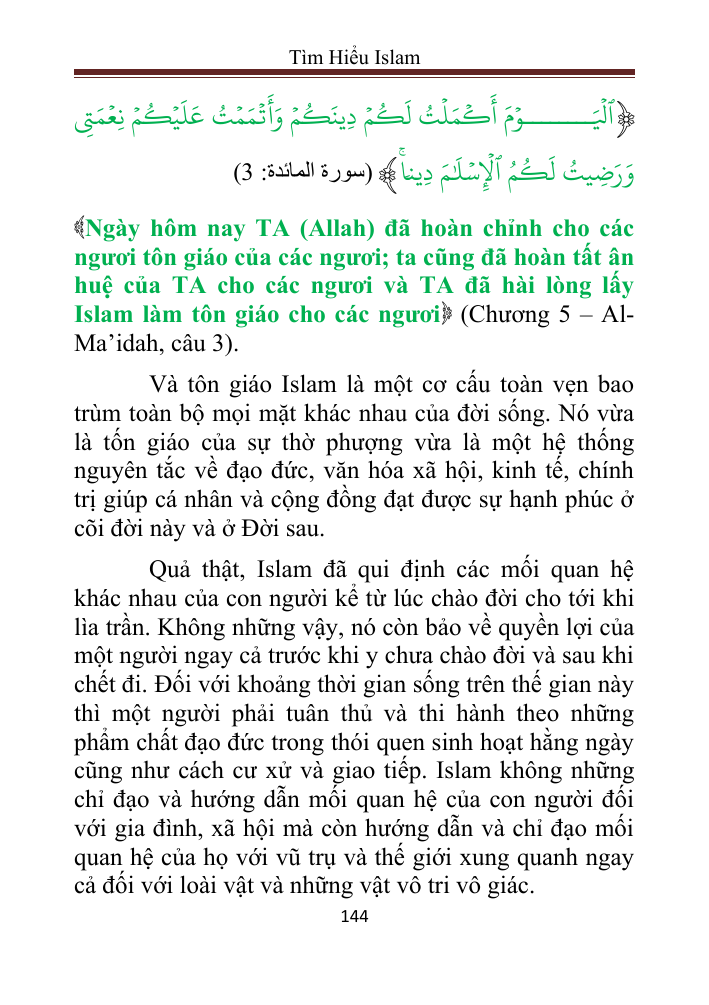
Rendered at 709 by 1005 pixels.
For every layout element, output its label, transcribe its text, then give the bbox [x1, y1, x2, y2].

text Quả thật, Islam đã qui định các mối quan hệ khác nhau của con người kể từ lúc chào đời cho tới khi lìa trần. Không những vậy, nó còn bảo về quyền lợi của một người ngay cả trước khi y chưa chào đời và sau khi chết đi. Đối với khoảng thời gian sống trên thế gian này thì một người phải tuân thủ và thi hành theo những phẩm chất đạo đức trong thói quen sinh hoạt hằng ngày cũng như cách cư xử và giao tiếp. Islam không những chỉ đạo và hướng dẫn mối quan hệ của con người đối với gia đình, xã hội mà còn hướng dẫn và chỉ đạo mối quan hệ của họ với vũ trụ và thế giới xung quanh ngay cả đối với loài vật và những vật vô tri vô giác. [74, 554, 635, 899]
text ﮋٱلۡيَوۡمَ أَكۡمَلۡتُ لَكُمۡ دِينَكُمۡ وَأَتۡمَمۡتُ عَلَيۡكُمۡ نِعۡمَتِي وَرَضِيتُ لَكُمُ ٱلۡإِسۡلَٰمَ دِينٗاۚ ﮊ (سورة المائدة: 3) [74, 89, 635, 200]
text Ngày hôm nay TA (Allah) đã hoàn chỉnh cho các ngươi tôn giáo của các ngươi; ta cũng đã hoàn tất ân huệ của TA cho các ngươi và TA đã hài lòng lấy Islam làm tôn giáo cho các ngươi (Chương 5 – Al-Ma’idah, câu 3). [74, 213, 635, 357]
text Và tôn giáo Islam là một cơ cấu toàn vẹn bao trùm toàn bộ mọi mặt khác nhau của đời sống. Nó vừa là tốn giáo của sự thờ phượng vừa là một hệ thống nguyên tắc về đạo đức, văn hóa xã hội, kinh tế, chính trị giúp cá nhân và cộng đồng đạt được sự hạnh phúc ở cõi đời này và ở Đời sau. [74, 369, 635, 542]
